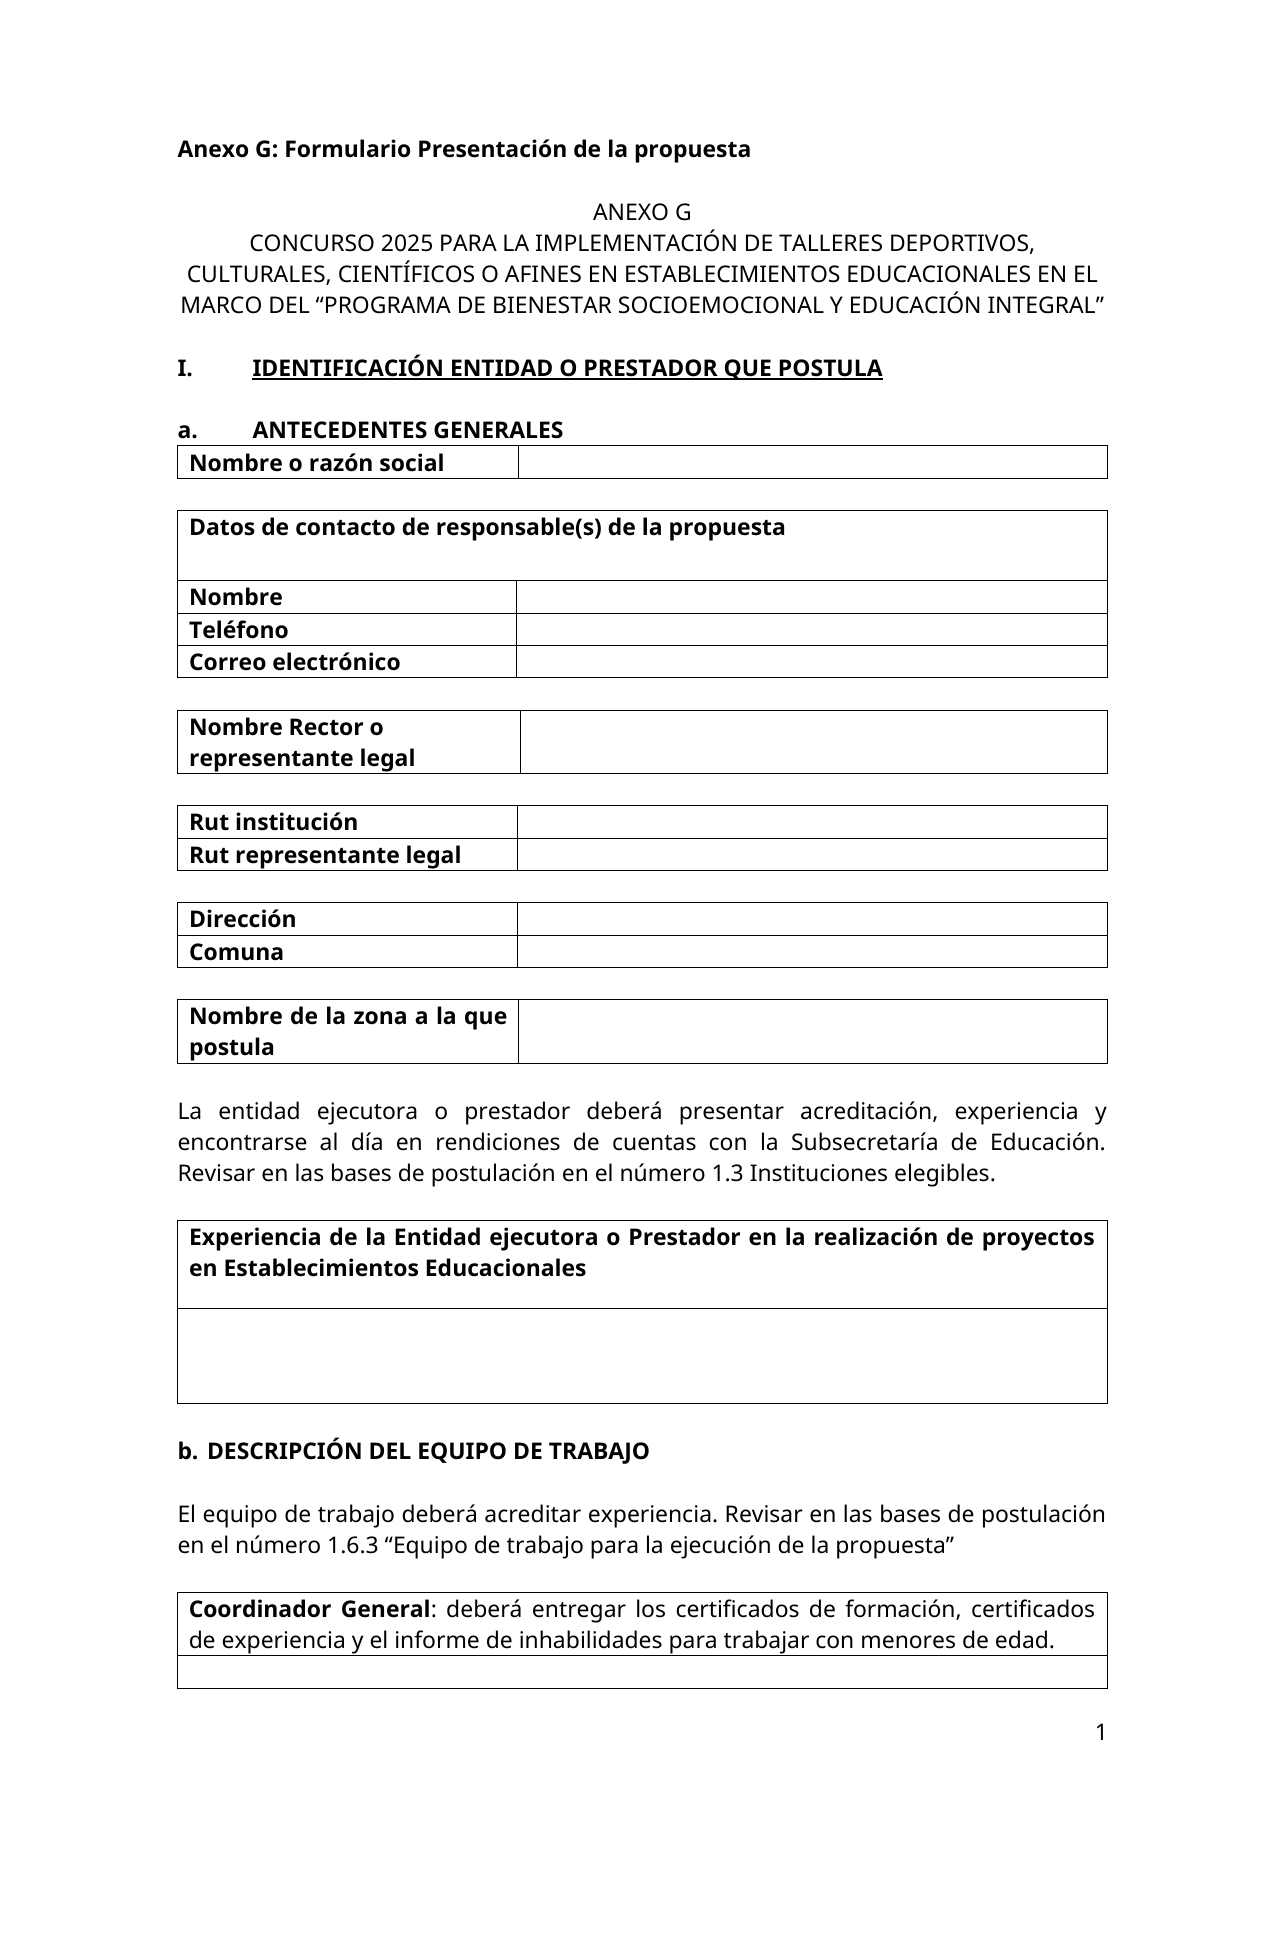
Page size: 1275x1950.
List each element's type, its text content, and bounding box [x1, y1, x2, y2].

table_header [518, 903, 1107, 934]
table_header Nombre de la zona a la que postula [178, 1000, 518, 1063]
table_header Dirección [178, 903, 517, 934]
table_header [519, 1000, 1107, 1063]
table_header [178, 1593, 1107, 1655]
table_header Rut institución [178, 806, 517, 838]
table_header Nombre o razón social [178, 446, 518, 478]
table_cell Teléfono [178, 614, 516, 645]
table_cell [517, 614, 1107, 645]
table_cell [518, 839, 1107, 870]
table_header [521, 711, 1107, 773]
table_header Nombre Rector o representante legal [178, 711, 520, 773]
text La entidad ejecutora o prestador deberá presentar acreditación, experiencia y encontrarse al día en rendiciones de cuentas con la Subsecretaría de Educación. Revisar en las bases de postulación en el número 1.3 Instituciones elegibles. [177, 1095, 1107, 1189]
table_header [518, 806, 1107, 838]
text CONCURSO 2025 PARA LA IMPLEMENTACIÓN DE TALLERES DEPORTIVOS, CULTURALES, CIENTÍFICOS O AFINES EN ESTABLECIMIENTOS EDUCACIONALES EN EL MARCO DEL “PROGRAMA DE BIENESTAR SOCIOEMOCIONAL Y EDUCACIÓN INTEGRAL” [177, 227, 1107, 320]
list IDENTIFICACIÓN ENTIDAD O PRESTADOR QUE POSTULA [177, 352, 1107, 383]
table_cell [517, 581, 1107, 613]
text El equipo de trabajo deberá acreditar experiencia. Revisar en las bases de postulación en el número 1.6.3 “Equipo de trabajo para la ejecución de la propuesta” [177, 1498, 1107, 1560]
table_cell Comuna [178, 936, 517, 967]
table_header Datos de contacto de responsable(s) de la propuesta [178, 511, 1107, 580]
table_cell [517, 646, 1107, 677]
table_cell [518, 936, 1107, 967]
table_header Experiencia de la Entidad ejecutora o Prestador en la realización de proyectos en Establecimientos Educacionales [178, 1221, 1107, 1308]
list DESCRIPCIÓN DEL EQUIPO DE TRABAJO [177, 1435, 1107, 1467]
text ANEXO G [177, 195, 1107, 227]
table_header [519, 446, 1107, 478]
table_cell [178, 1309, 1107, 1403]
table_cell Nombre [178, 581, 516, 613]
table_cell Rut representante legal [178, 839, 517, 870]
table_cell [178, 1656, 1107, 1687]
list ANTECEDENTES GENERALES [177, 414, 1107, 445]
table_cell Correo electrónico [178, 646, 516, 677]
subtitle Anexo G: Formulario Presentación de la propuesta [177, 133, 1107, 164]
